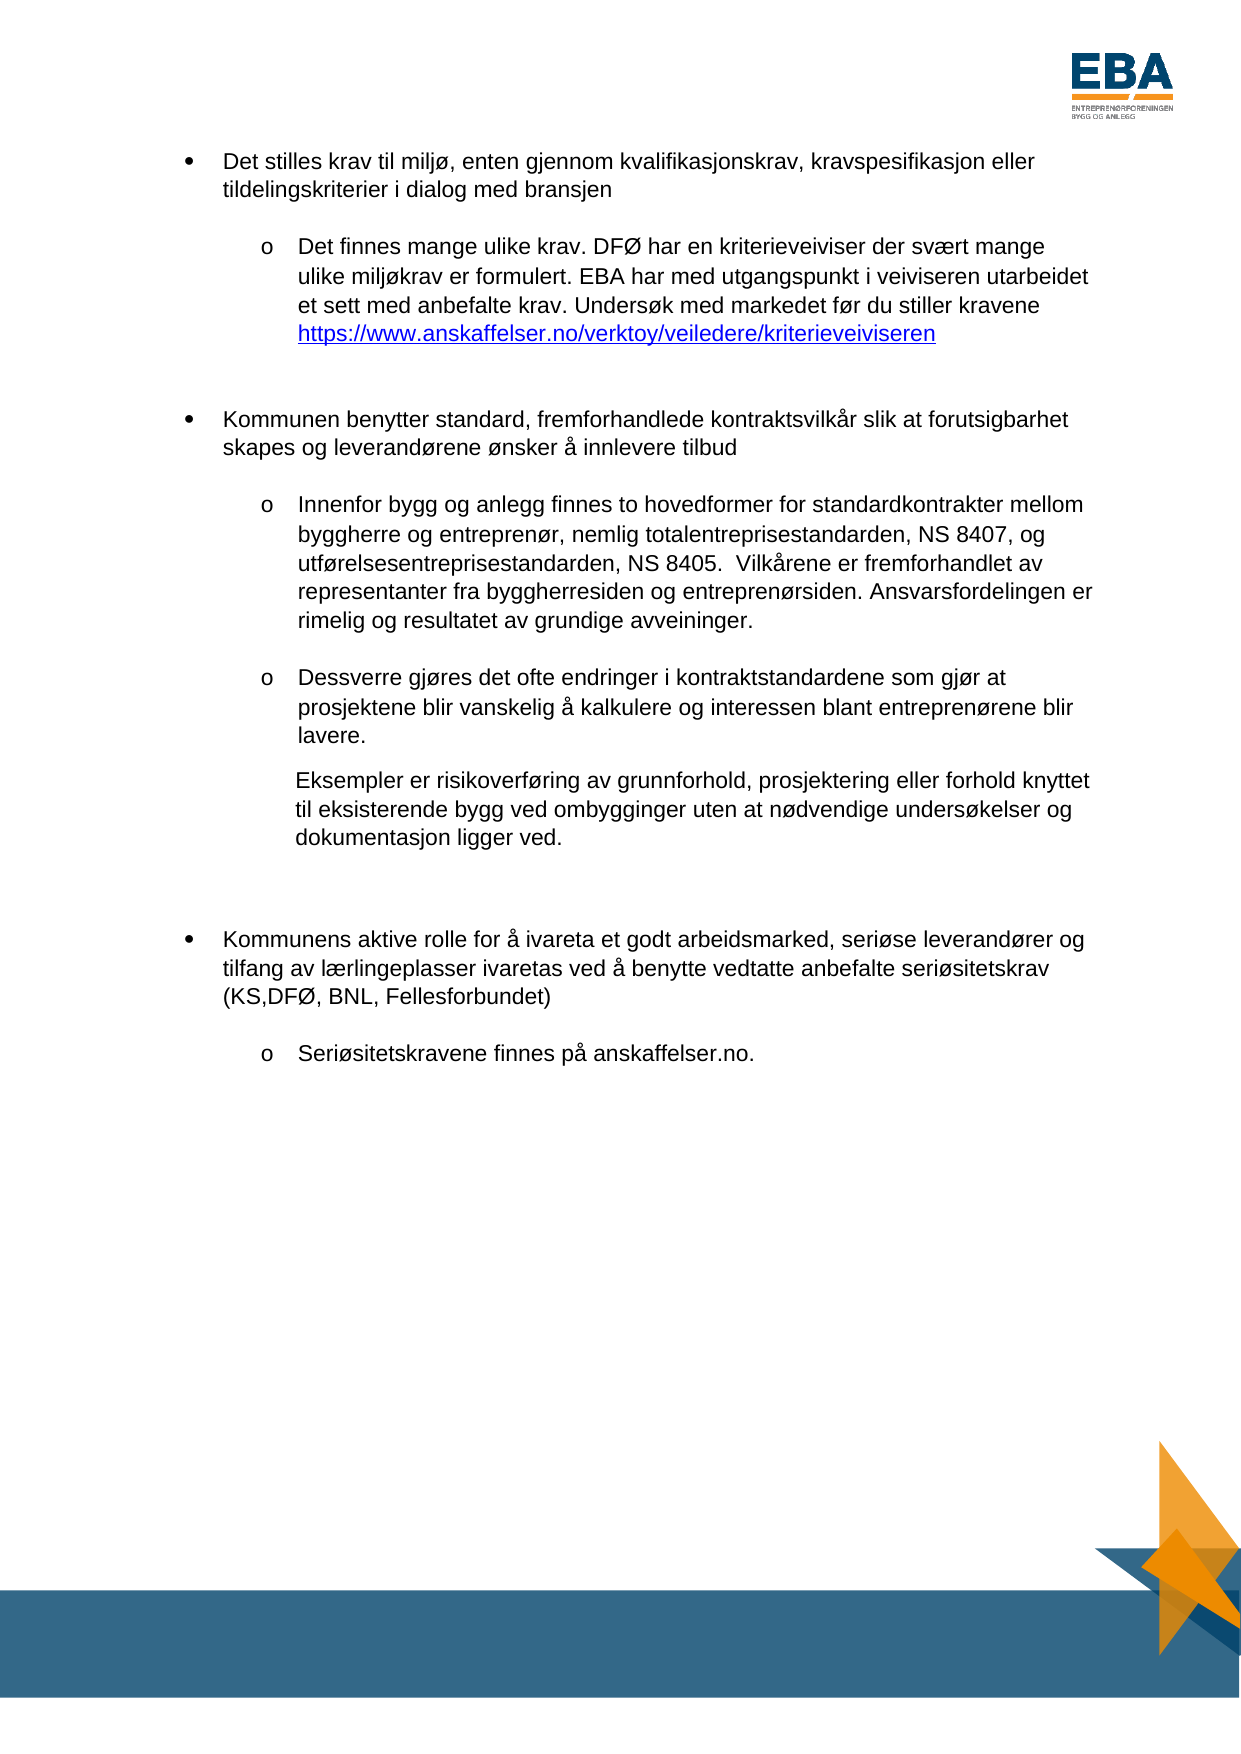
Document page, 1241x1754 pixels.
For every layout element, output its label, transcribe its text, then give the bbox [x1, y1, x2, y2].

picture [1072, 53, 1173, 119]
list Det finnes mange ulike krav. DFØ har en kriterieveiviser der svært mange ulike miljøkrav er formulert. EBA har med utgangspunkt i veiviseren utarbeidet et sett med anbefalte krav. Undersøk med markedet før du stiller kravene [260, 233, 1093, 318]
list https://www.anskaffelser.no/verktoy/veiledere/kriterieveiviseren [298, 320, 1093, 347]
list Seriøsitetskravene finnes på anskaffelser.no. [260, 1040, 1093, 1068]
list Innenfor bygg og anlegg finnes to hovedformer for standardkontrakter mellom byggherre og entreprenør, nemlig totalentreprisestandarden, NS 8407, og utførelsesentreprisestandarden, NS 8405. Vilkårene er fremforhandlet av representanter fra byggherresiden og entreprenørsiden. Ansvarsfordelingen er rimelig og resultatet av grundige avveininger. [260, 491, 1093, 633]
list Kommunen benytter standard, fremforhandlede kontraktsvilkår slik at forutsigbarhet skapes og leverandørene ønsker å innlevere tilbud [185, 406, 1093, 460]
list Dessverre gjøres det ofte endringer i kontraktstandardene som gjør at prosjektene blir vanskelig å kalkulere og interessen blant entreprenørene blir lavere. [260, 663, 1093, 749]
text Eksempler er risikoverføring av grunnforhold, prosjektering eller forhold knyttet til eksisterende bygg ved ombygginger uten at nødvendige undersøkelser og dokumentasjon ligger ved. [295, 767, 1093, 851]
list Kommunens aktive rolle for å ivareta et godt arbeidsmarked, seriøse leverandører og tilfang av lærlingeplasser ivaretas ved å benytte vedtatte anbefalte seriøsitetskrav (KS,DFØ, BNL, Fellesforbundet) [185, 926, 1093, 1009]
list Det stilles krav til miljø, enten gjennom kvalifikasjonskrav, kravspesifikasjon eller tildelingskriterier i dialog med bransjen [185, 148, 1093, 202]
